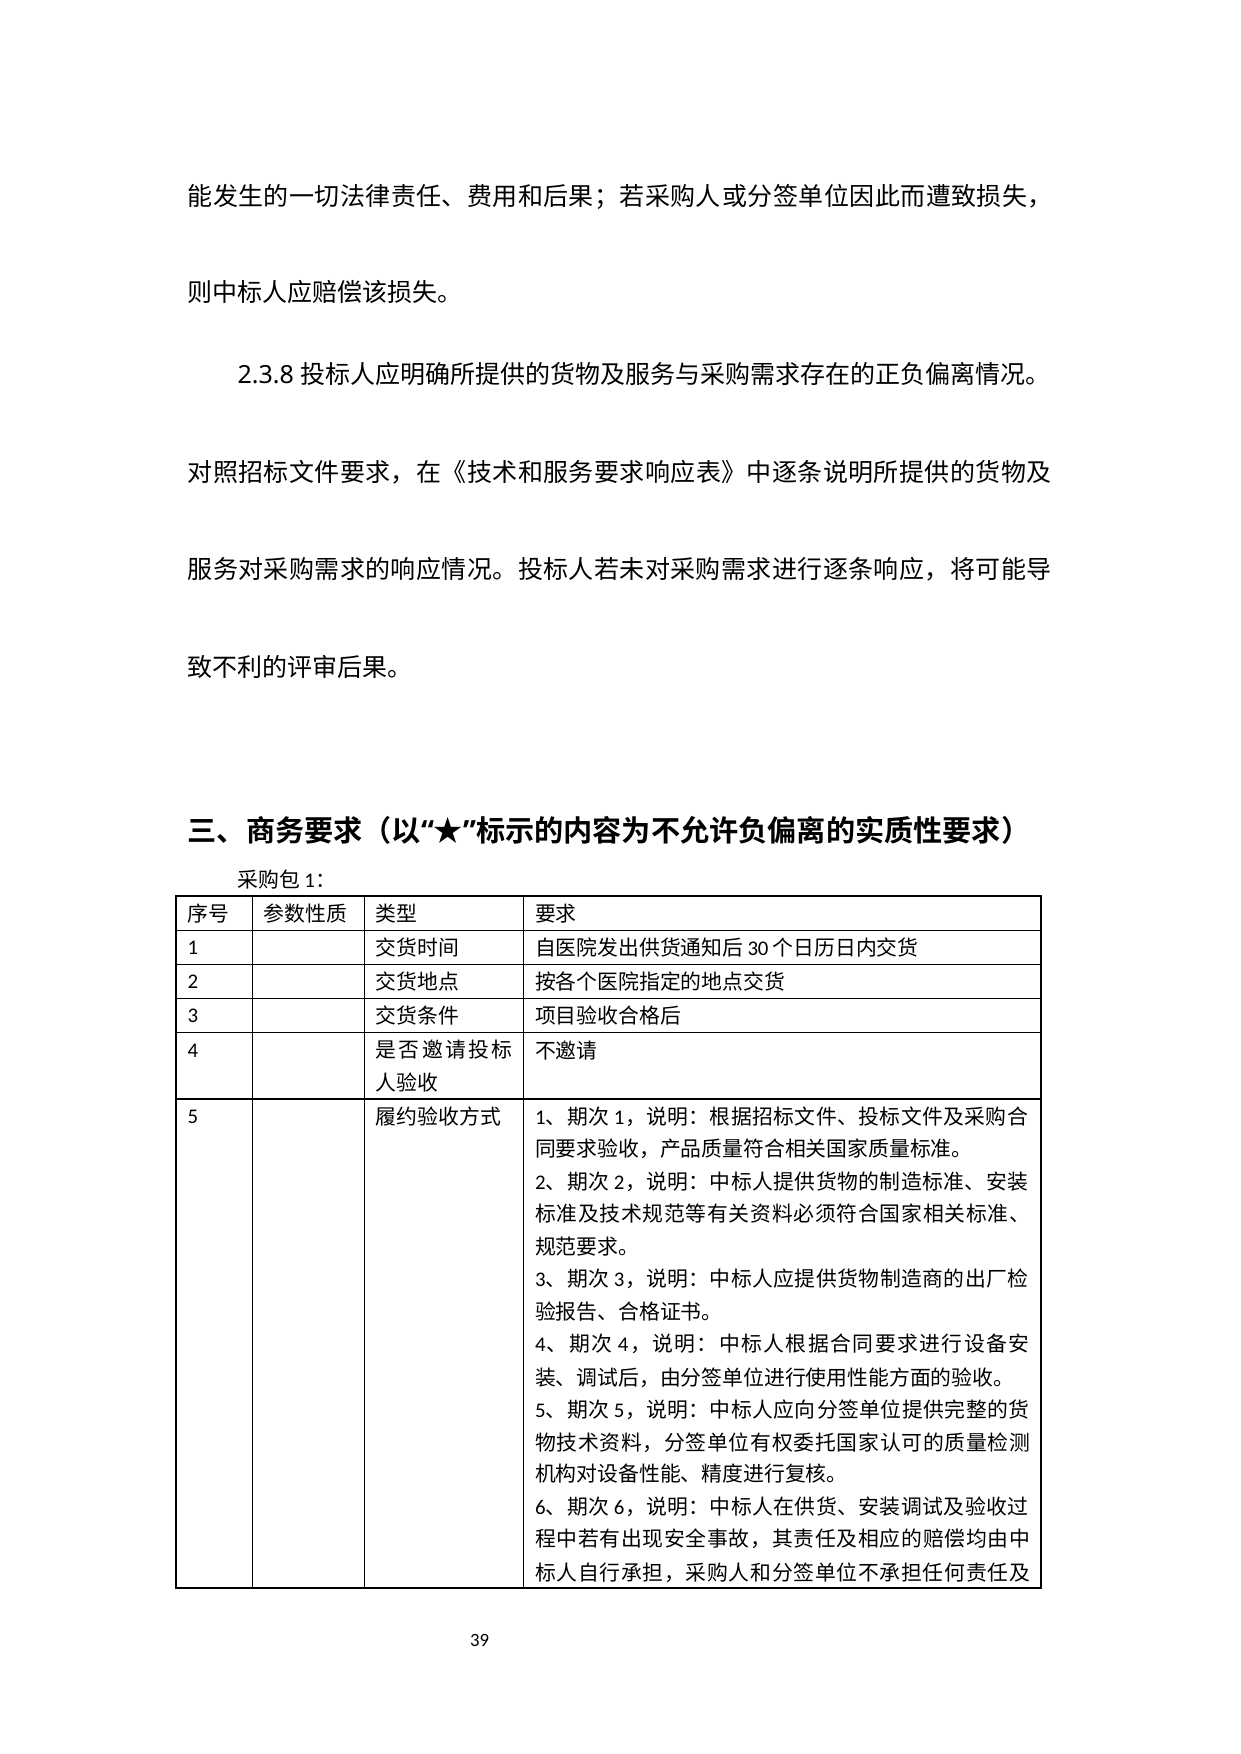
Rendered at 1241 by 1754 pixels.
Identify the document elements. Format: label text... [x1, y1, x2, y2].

text 采购包1： [187, 863, 1053, 895]
table_cell 不邀请 [524, 1033, 1040, 1098]
table_cell 4 [177, 1033, 252, 1098]
table_header 要求 [524, 897, 1040, 929]
table_cell 交货条件 [365, 999, 523, 1032]
table_cell [253, 965, 364, 998]
table_cell [253, 1100, 364, 1587]
table_cell 交货时间 [365, 931, 523, 963]
table_cell 是否邀请投标人验收 [365, 1033, 523, 1098]
table_cell 履约验收方式 [365, 1100, 523, 1587]
table_cell [253, 999, 364, 1032]
table_cell 按各个医院指定的地点交货 [524, 965, 1040, 998]
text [187, 162, 1053, 324]
table_cell 自医院发出供货通知后30个日历日内交货 [524, 931, 1040, 963]
table_cell 3 [177, 999, 252, 1032]
table_header 序号 [177, 897, 252, 929]
table_header 参数性质 [253, 897, 364, 929]
table_cell 交货地点 [365, 965, 523, 998]
table_cell 1 [177, 931, 252, 963]
table_cell [253, 1033, 364, 1098]
table_cell 2 [177, 965, 252, 998]
table_header 类型 [365, 897, 523, 929]
table_cell 5 [177, 1100, 252, 1587]
table_cell [253, 931, 364, 963]
table_cell 项目验收合格后 [524, 999, 1040, 1032]
text 2.3.8 投标人应明确所提供的货物及服务与采购需求存在的正负偏离情况。对照招标文件要求，在《技术和服务要求响应表》中逐条说明所提供的货物及服务对采购需求的响应情况。投标人若未对采购需求进行逐条响应，将可能导致不利的评审后果。 [187, 341, 1053, 699]
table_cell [524, 1100, 1040, 1587]
text 三、商务要求（以“★”标示的内容为不允许负偏离的实质性要求） [187, 798, 1053, 863]
